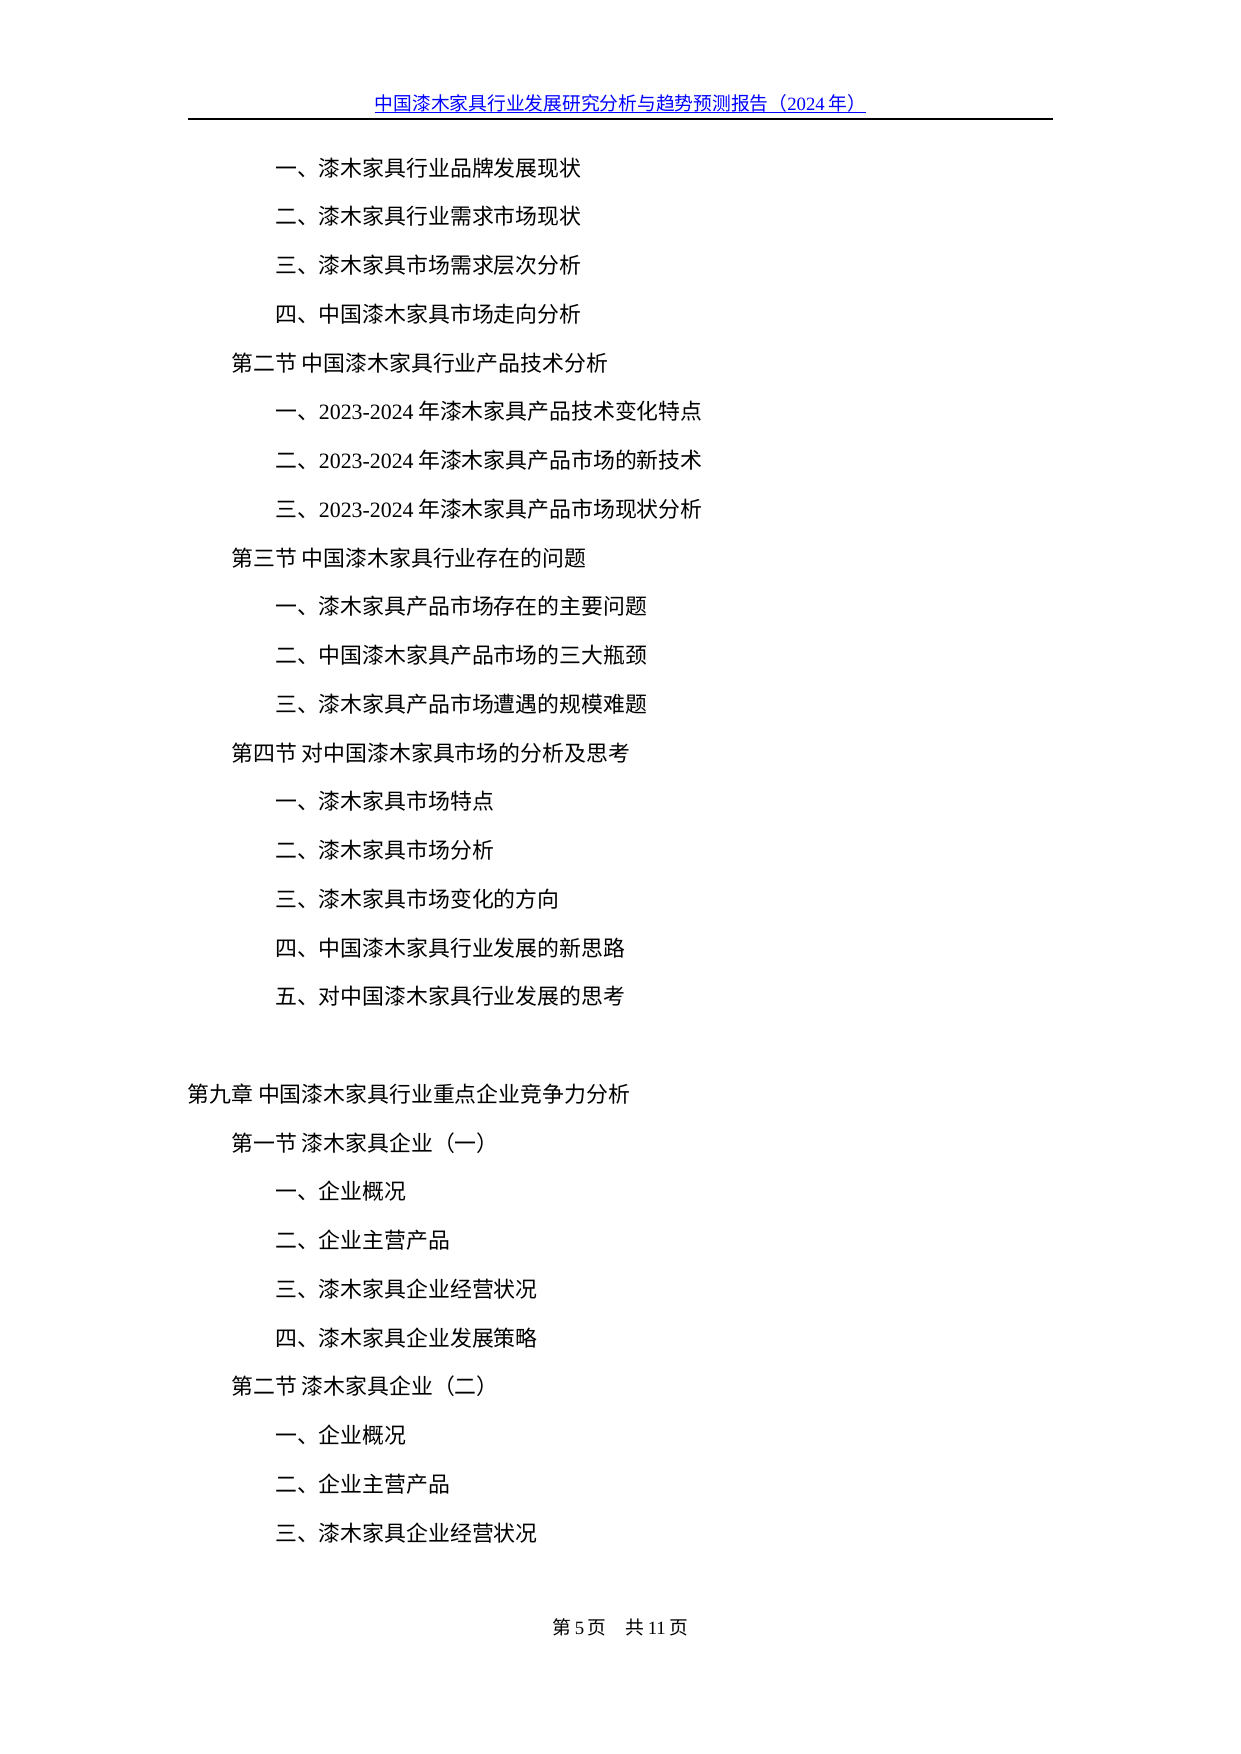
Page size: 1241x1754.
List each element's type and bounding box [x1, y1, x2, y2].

text [187, 150, 1053, 1548]
